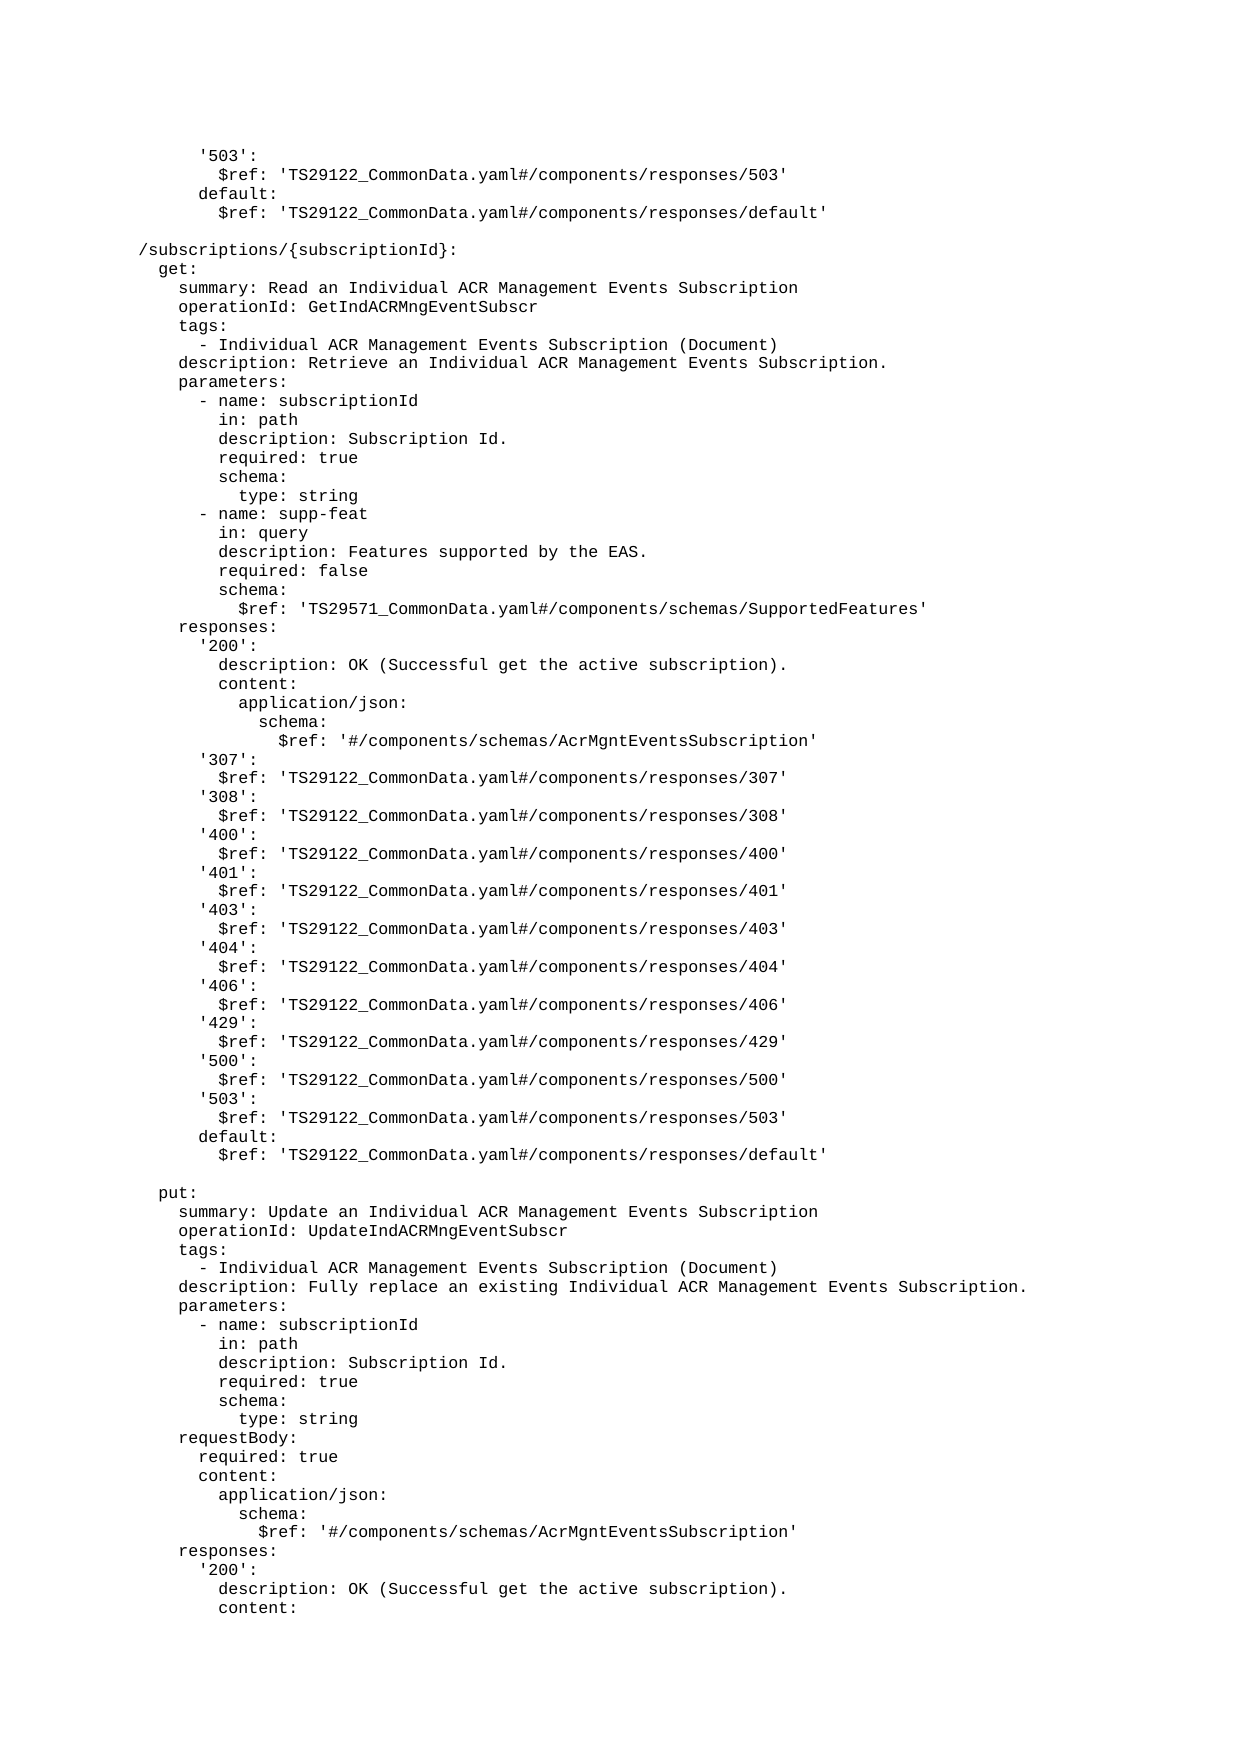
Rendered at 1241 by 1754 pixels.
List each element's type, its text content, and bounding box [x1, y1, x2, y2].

text $ref: 'TS29122_CommonData.yaml#/components/responses/308' [118, 808, 1122, 826]
text schema: [118, 1392, 1122, 1411]
text - Individual ACR Management Events Subscription (Document) [118, 1260, 1122, 1279]
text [118, 1524, 1122, 1543]
text responses: [118, 619, 1122, 638]
text required: true [118, 1373, 1122, 1392]
text application/json: [118, 1486, 1122, 1505]
text description: OK (Successful get the active subscription). [118, 1581, 1122, 1599]
text $ref: 'TS29122_CommonData.yaml#/components/responses/429' [118, 1034, 1122, 1053]
text description: Retrieve an Individual ACR Management Events Subscription. [118, 355, 1122, 374]
text - name: supp-feat [118, 506, 1122, 525]
text '503': [118, 148, 1122, 167]
text type: string [118, 1411, 1122, 1430]
text operationId: UpdateIndACRMngEventSubscr [118, 1222, 1122, 1241]
text in: path [118, 412, 1122, 431]
text schema: [118, 713, 1122, 732]
text $ref: 'TS29122_CommonData.yaml#/components/responses/401' [118, 883, 1122, 902]
text schema: [118, 468, 1122, 487]
text content: [118, 1467, 1122, 1486]
text schema: [118, 1505, 1122, 1524]
text $ref: 'TS29571_CommonData.yaml#/components/schemas/SupportedFeatures' [118, 600, 1122, 619]
text '429': [118, 1015, 1122, 1034]
text '404': [118, 939, 1122, 958]
text required: true [118, 1449, 1122, 1467]
text put: [118, 1185, 1122, 1203]
text '403': [118, 902, 1122, 921]
text required: true [118, 449, 1122, 468]
text in: query [118, 525, 1122, 544]
text $ref: '#/components/schemas/AcrMgntEventsSubscription' [118, 732, 1122, 751]
text summary: Read an Individual ACR Management Events Subscription [118, 280, 1122, 298]
text get: [118, 261, 1122, 280]
text description: OK (Successful get the active subscription). [118, 657, 1122, 676]
text $ref: 'TS29122_CommonData.yaml#/components/responses/default' [118, 1147, 1122, 1166]
text default: [118, 185, 1122, 204]
text in: path [118, 1336, 1122, 1354]
text operationId: GetIndACRMngEventSubscr [118, 298, 1122, 317]
text content: [118, 676, 1122, 694]
text '400': [118, 826, 1122, 845]
text requestBody: [118, 1430, 1122, 1449]
text $ref: 'TS29122_CommonData.yaml#/components/responses/default' [118, 204, 1122, 223]
text application/json: [118, 694, 1122, 713]
text '200': [118, 1562, 1122, 1581]
text /subscriptions/{subscriptionId}: [118, 242, 1122, 261]
text content: [118, 1599, 1122, 1618]
text $ref: 'TS29122_CommonData.yaml#/components/responses/503' [118, 167, 1122, 185]
text tags: [118, 1241, 1122, 1260]
text $ref: 'TS29122_CommonData.yaml#/components/responses/404' [118, 958, 1122, 977]
text '307': [118, 751, 1122, 770]
text $ref: 'TS29122_CommonData.yaml#/components/responses/500' [118, 1072, 1122, 1090]
text schema: [118, 581, 1122, 600]
text '503': [118, 1090, 1122, 1109]
text tags: [118, 317, 1122, 336]
text - name: subscriptionId [118, 393, 1122, 412]
text description: Subscription Id. [118, 1354, 1122, 1373]
text $ref: 'TS29122_CommonData.yaml#/components/responses/400' [118, 845, 1122, 864]
text $ref: 'TS29122_CommonData.yaml#/components/responses/403' [118, 921, 1122, 939]
text description: Fully replace an existing Individual ACR Management Events Subscription. [118, 1279, 1122, 1298]
text parameters: [118, 374, 1122, 393]
text parameters: [118, 1298, 1122, 1317]
text default: [118, 1128, 1122, 1147]
text required: false [118, 562, 1122, 581]
text $ref: 'TS29122_CommonData.yaml#/components/responses/503' [118, 1109, 1122, 1128]
text '200': [118, 638, 1122, 657]
text '308': [118, 789, 1122, 808]
text - name: subscriptionId [118, 1317, 1122, 1336]
text $ref: 'TS29122_CommonData.yaml#/components/responses/406' [118, 996, 1122, 1015]
text description: Subscription Id. [118, 431, 1122, 449]
text - Individual ACR Management Events Subscription (Document) [118, 336, 1122, 355]
text '500': [118, 1053, 1122, 1072]
text description: Features supported by the EAS. [118, 544, 1122, 562]
text type: string [118, 487, 1122, 506]
text $ref: 'TS29122_CommonData.yaml#/components/responses/307' [118, 770, 1122, 789]
text summary: Update an Individual ACR Management Events Subscription [118, 1203, 1122, 1222]
text '406': [118, 977, 1122, 996]
text responses: [118, 1543, 1122, 1562]
text '401': [118, 864, 1122, 883]
